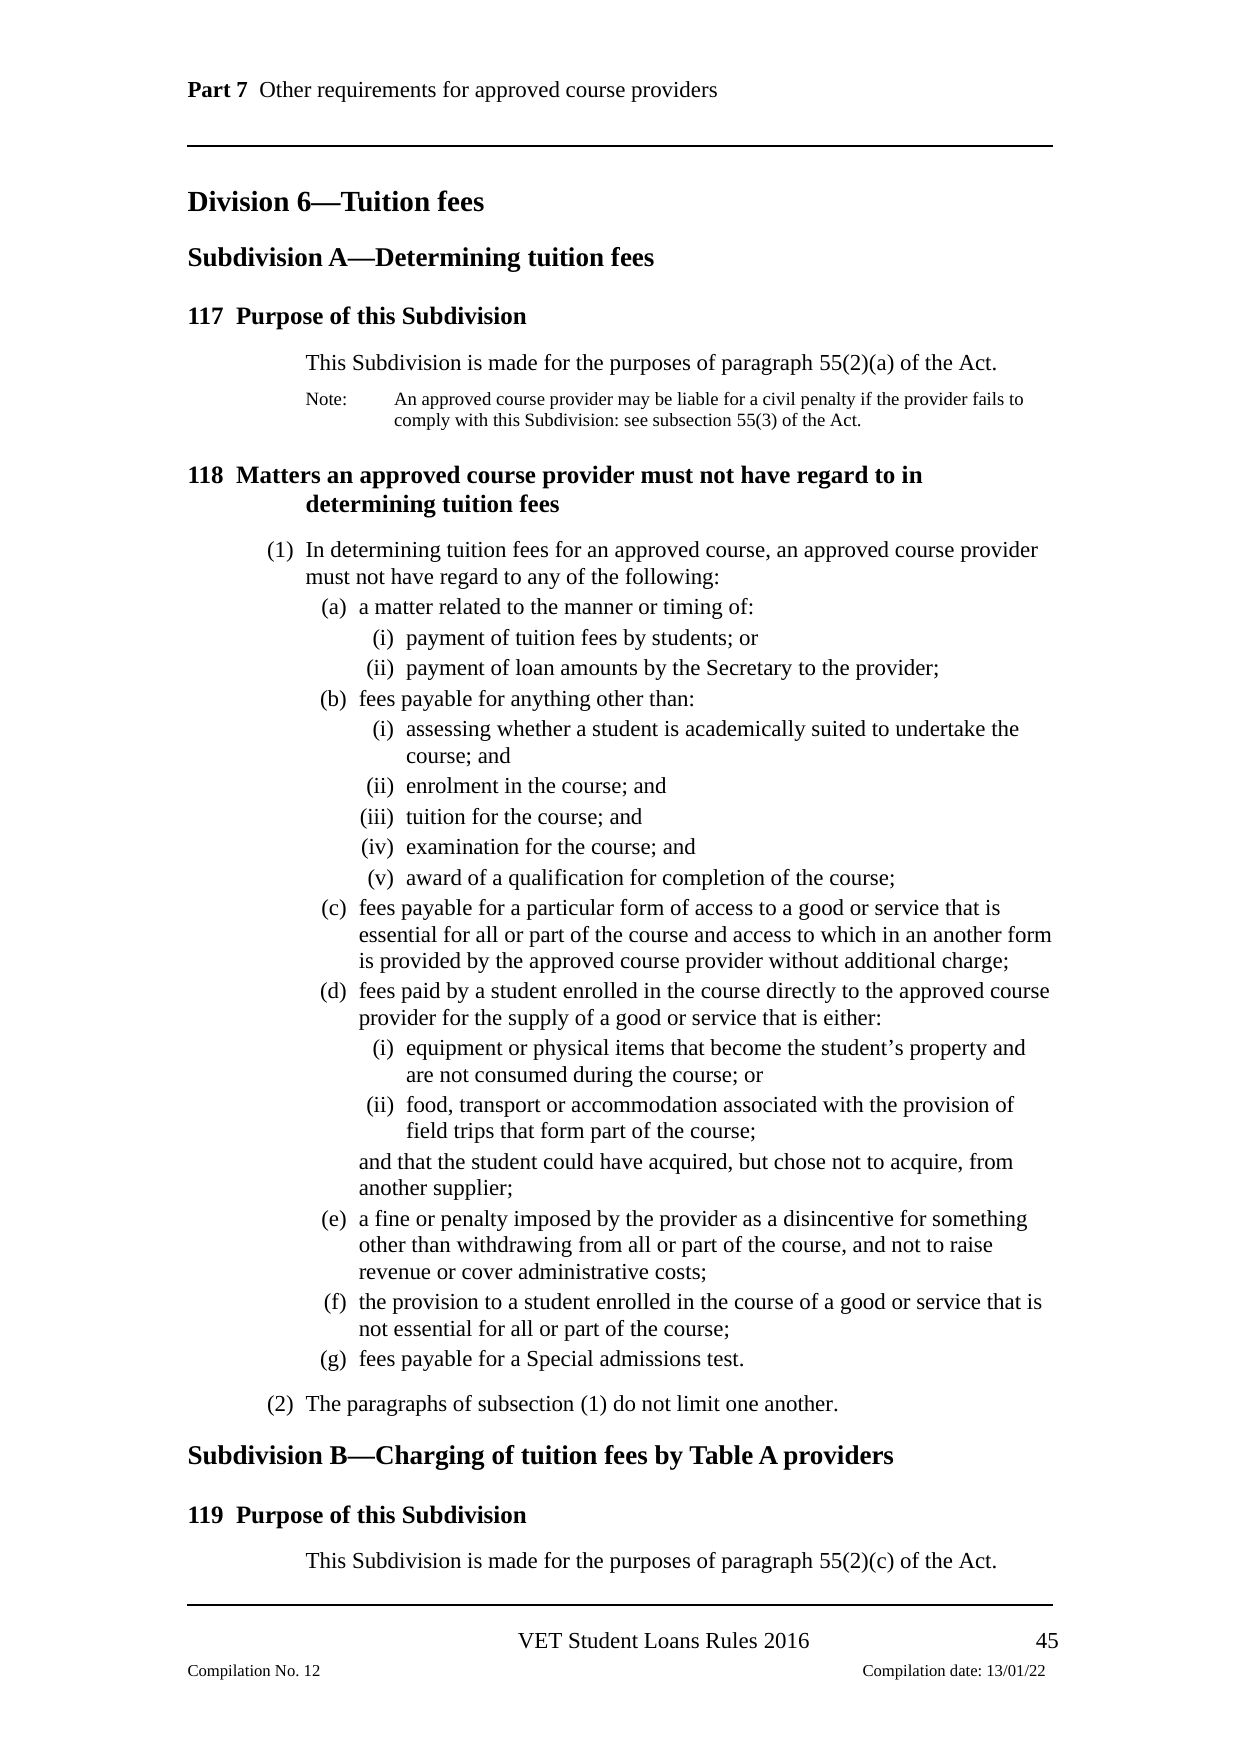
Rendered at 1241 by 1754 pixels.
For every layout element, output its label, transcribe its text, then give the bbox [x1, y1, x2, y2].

text (1) In determining tuition fees for an approved course, an approved course provider must not have regard to any of the following: [187, 536, 1053, 589]
text (ii) food, transport or accommodation associated with the provision of field trips that form part of the course; [187, 1091, 1053, 1144]
text (ii) enrolment in the course; and [187, 772, 1053, 798]
text Subdivision B—Charging of tuition fees by Table A providers [187, 1439, 1053, 1471]
text and that the student could have acquired, but chose not to acquire, from another supplier; [187, 1148, 1053, 1201]
text (b) fees payable for anything other than: [187, 685, 1053, 711]
text This Subdivision is made for the purposes of paragraph 55(2)(c) of the Act. [187, 1547, 1053, 1574]
text (a) a matter related to the manner or timing of: [187, 593, 1053, 619]
text (i) payment of tuition fees by students; or [187, 624, 1053, 650]
text (g) fees payable for a Special admissions test. [187, 1345, 1053, 1371]
text (iii) tuition for the course; and [187, 803, 1053, 829]
text (d) fees paid by a student enrolled in the course directly to the approved course provider for the supply of a good or service that is either: [187, 977, 1053, 1030]
text (f) the provision to a student enrolled in the course of a good or service that is not essential for all or part of the course; [187, 1288, 1053, 1341]
text (v) award of a qualification for completion of the course; [187, 864, 1053, 890]
text 119 Purpose of this Subdivision [187, 1500, 1053, 1528]
text This Subdivision is made for the purposes of paragraph 55(2)(a) of the Act. [187, 349, 1053, 375]
text (i) equipment or physical items that become the student’s property and are not consumed during the course; or [187, 1034, 1053, 1087]
text (i) assessing whether a student is academically suited to undertake the course; and [187, 715, 1053, 768]
text 118 Matters an approved course provider must not have regard to in determining tuition fees [187, 460, 1053, 518]
text 117 Purpose of this Subdivision [187, 301, 1053, 330]
text (e) a fine or penalty imposed by the provider as a disincentive for something other than withdrawing from all or part of the course, and not to raise revenue or cover administrative costs; [187, 1205, 1053, 1284]
text Note: An approved course provider may be liable for a civil penalty if the provider fails to comply with this Subdivision: see subsection 55(3) of the Act. [305, 388, 1053, 431]
text (iv) examination for the course; and [187, 833, 1053, 859]
text Division 6—Tuition fees [187, 184, 1053, 218]
text (ii) payment of loan amounts by the Secretary to the provider; [187, 654, 1053, 681]
text (c) fees payable for a particular form of access to a good or service that is essential for all or part of the course and access to which in an another form is provided by the approved course provider without additional charge; [187, 894, 1053, 973]
text Subdivision A—Determining tuition fees [187, 241, 1053, 272]
text (2) The paragraphs of subsection (1) do not limit one another. [187, 1390, 1053, 1417]
